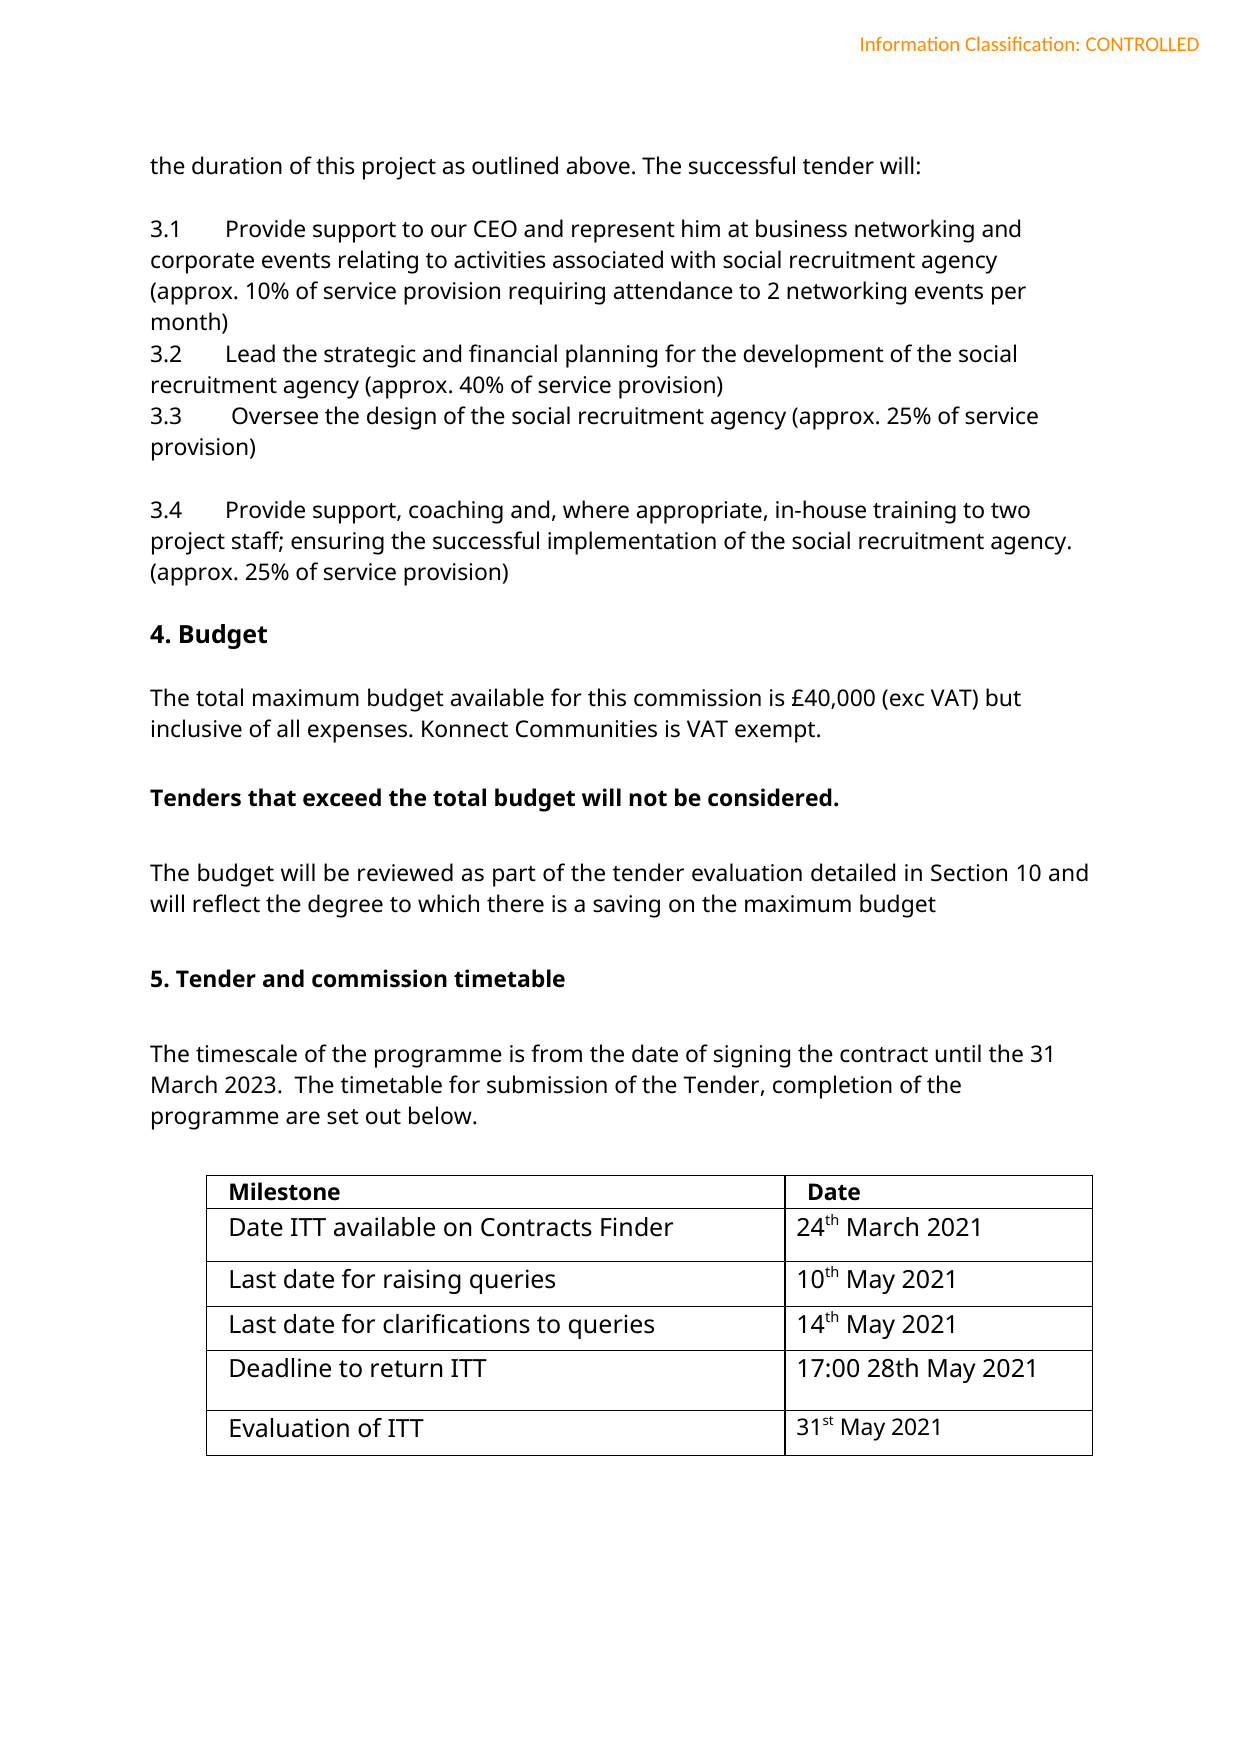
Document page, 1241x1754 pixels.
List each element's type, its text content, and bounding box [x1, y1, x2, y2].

table_cell Date ITT available on Contracts Finder [207, 1209, 784, 1261]
text The budget will be reviewed as part of the tender evaluation detailed in Section 10 and will reflect the degree to which there is a saving on the maximum budget [150, 857, 1090, 919]
table_cell 10th May 2021 [786, 1262, 1092, 1306]
table_cell Evaluation of ITT [207, 1411, 784, 1455]
table_cell Last date for clarifications to queries [207, 1307, 784, 1350]
text 4. Budget [150, 616, 1090, 650]
text The timescale of the programme is from the date of signing the contract until the 31 March 2023. The timetable for submission of the Tender, completion of the programme are set out below. [150, 1038, 1090, 1132]
table_header Milestone [207, 1176, 784, 1208]
text 3.2 Lead the strategic and financial planning for the development of the social recruitment agency (approx. 40% of service provision) [150, 337, 1090, 400]
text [150, 150, 1090, 181]
text 3.1 Provide support to our CEO and represent him at business networking and corporate events relating to activities associated with social recruitment agency (approx. 10% of service provision requiring attendance to 2 networking events per month) [150, 212, 1090, 337]
table_header Date [786, 1176, 1092, 1208]
table_cell 14th May 2021 [786, 1307, 1092, 1350]
subtitle 5. Tender and commission timetable [150, 963, 1090, 994]
text 3.3 Oversee the design of the social recruitment agency (approx. 25% of service provision) [150, 400, 1090, 462]
text Tenders that exceed the total budget will not be considered. [150, 782, 1090, 813]
table_cell 24th March 2021 [786, 1209, 1092, 1261]
table_cell 17:00 28th May 2021 [786, 1351, 1092, 1410]
text The total maximum budget available for this commission is £40,000 (exc VAT) but inclusive of all expenses. Konnect Communities is VAT exempt. [150, 682, 1090, 744]
table_cell Deadline to return ITT [207, 1351, 784, 1410]
table_cell 31st May 2021 [786, 1411, 1092, 1455]
text 3.4 Provide support, coaching and, where appropriate, in-house training to two project staff; ensuring the successful implementation of the social recruitment agency. (approx. 25% of service provision) [150, 494, 1090, 587]
table_cell Last date for raising queries [207, 1262, 784, 1306]
